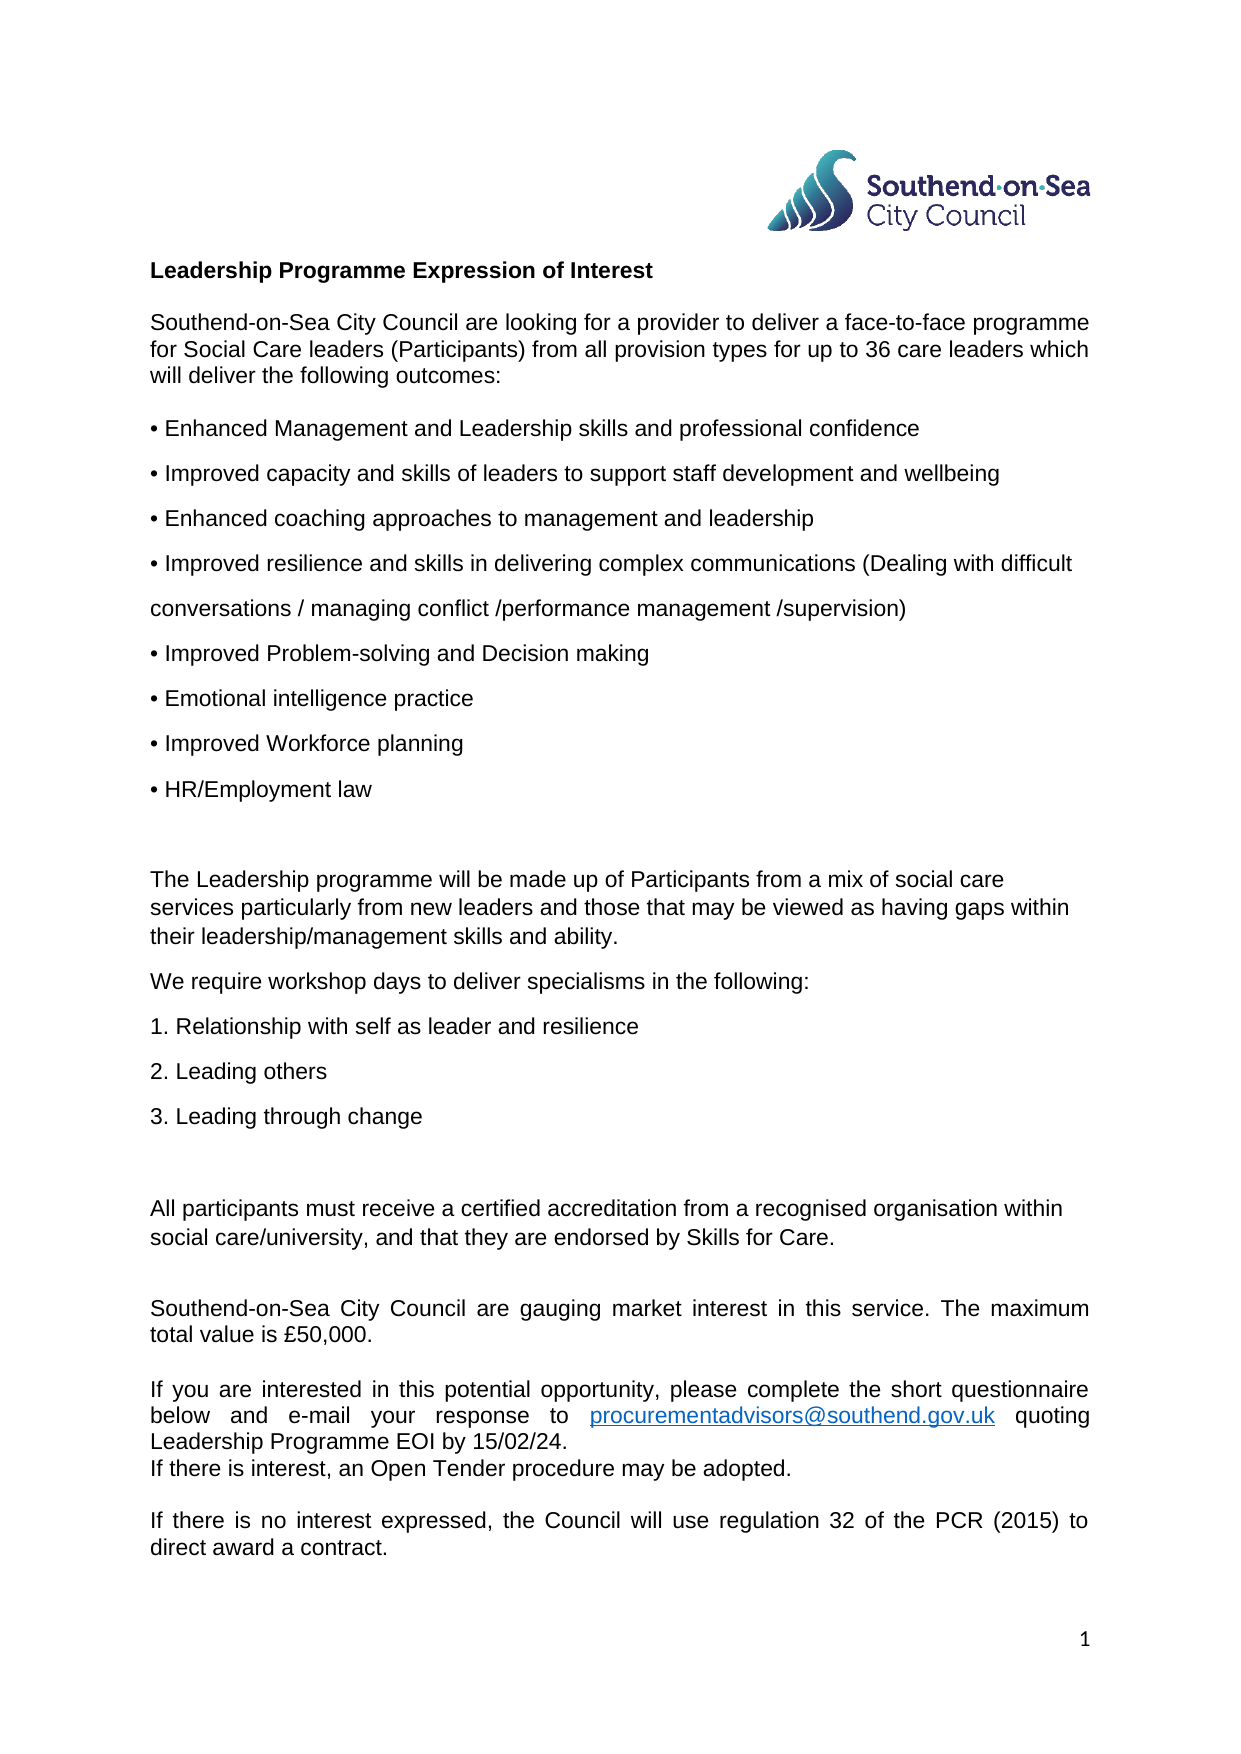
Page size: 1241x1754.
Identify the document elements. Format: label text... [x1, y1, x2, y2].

text conversations / managing conflict /performance management /supervision) [150, 595, 1090, 621]
picture [767, 150, 1091, 231]
text If you are interested in this potential opportunity, please complete the short questionnaire below and e-mail your response to procurementadvisors@southend.gov.uk quoting Leadership Programme EOI by 15/02/24. [150, 1376, 1090, 1455]
text Southend-on-Sea City Council are gauging market interest in this service. The maximum total value is £50,000. [150, 1295, 1090, 1348]
text • Emotional intelligence practice [150, 685, 1090, 712]
text • HR/Employment law [150, 776, 1090, 802]
text The Leadership programme will be made up of Participants from a mix of social care services particularly from new leaders and those that may be viewed as having gaps within their leadership/management skills and ability. [150, 866, 1090, 949]
text If there is no interest expressed, the Council will use regulation 32 of the PCR (2015) to direct award a contract. [150, 1507, 1090, 1560]
text Southend-on-Sea City Council are looking for a provider to deliver a face-to-face programme for Social Care leaders (Participants) from all provision types for up to 36 care leaders which will deliver the following outcomes: [150, 309, 1090, 388]
text We require workshop days to deliver specialisms in the following: [150, 968, 1090, 994]
text • Improved resilience and skills in delivering complex communications (Dealing with difficult [150, 550, 1090, 576]
text • Enhanced Management and Leadership skills and professional confidence [150, 415, 1090, 441]
text If there is interest, an Open Tender procedure may be adopted. [150, 1455, 1090, 1481]
text • Improved Problem-solving and Decision making [150, 640, 1090, 667]
text • Improved capacity and skills of leaders to support staff development and wellbeing [150, 460, 1090, 486]
text 2. Leading others [150, 1058, 1090, 1084]
text All participants must receive a certified accreditation from a recognised organisation within social care/university, and that they are endorsed by Skills for Care. [150, 1195, 1090, 1250]
text • Improved Workforce planning [150, 730, 1090, 757]
text 3. Leading through change [150, 1103, 1090, 1129]
text Leadership Programme Expression of Interest [150, 257, 1090, 283]
text • Enhanced coaching approaches to management and leadership [150, 505, 1090, 531]
text 1. Relationship with self as leader and resilience [150, 1013, 1090, 1039]
